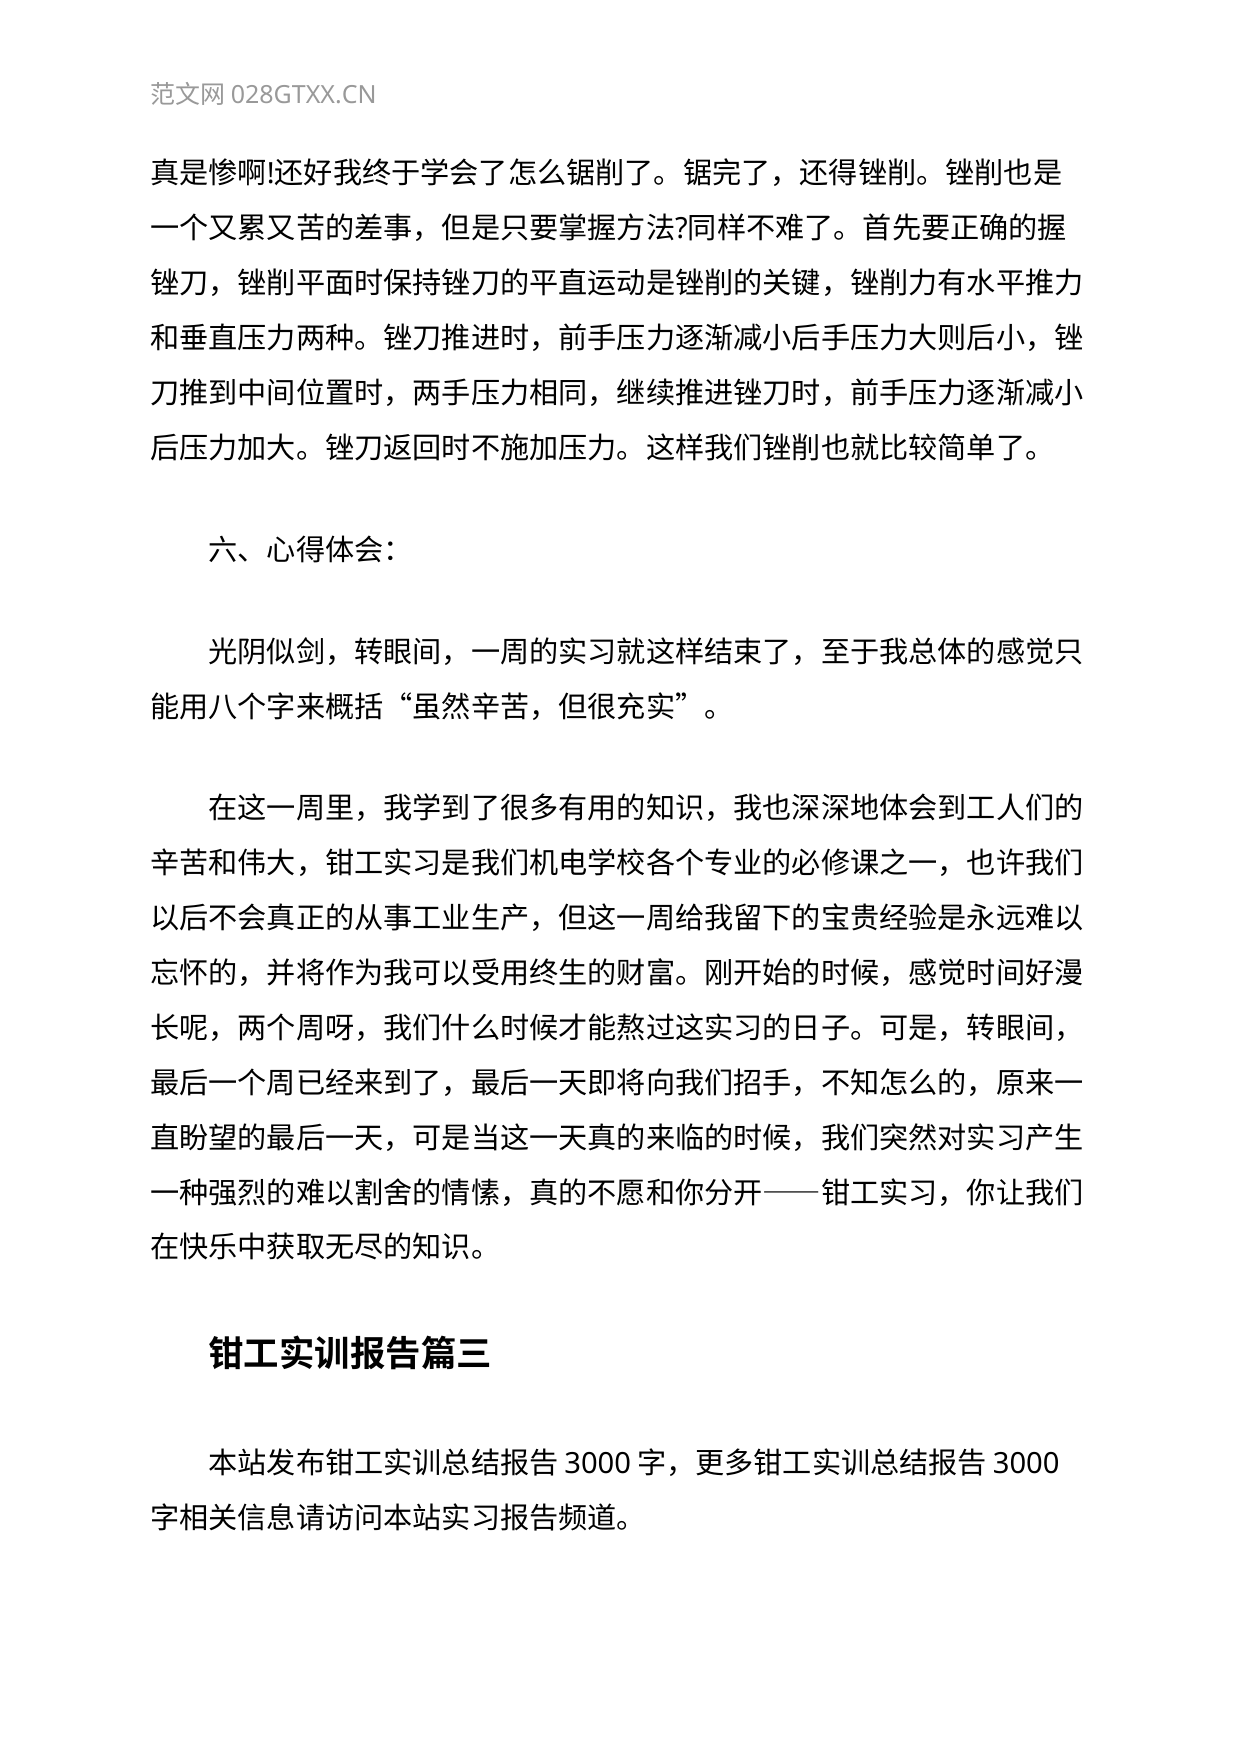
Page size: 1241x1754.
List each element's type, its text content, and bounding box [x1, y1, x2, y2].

text 本站发布钳工实训总结报告3000字，更多钳工实训总结报告3000字相关信息请访问本站实习报告频道。 [150, 1439, 1090, 1537]
text 钳工实训报告篇三 [150, 1326, 1090, 1377]
text 六、心得体会： [150, 526, 1090, 569]
text 光阴似剑，转眼间，一周的实习就这样结束了，至于我总体的感觉只能用八个字来概括“虽然辛苦，但很充实”。 [150, 628, 1090, 725]
text 在这一周里，我学到了很多有用的知识，我也深深地体会到工人们的辛苦和伟大，钳工实习是我们机电学校各个专业的必修课之一，也许我们以后不会真正的从事工业生产，但这一周给我留下的宝贵经验是永远难以忘怀的，并将作为我可以受用终生的财富。刚开始的时候，感觉时间好漫长呢，两个周呀，我们什么时候才能熬过这实习的日子。可是，转眼间，最后一个周已经来到了，最后一天即将向我们招手，不知怎么的，原来一直盼望的最后一天，可是当这一天真的来临的时候，我们突然对实习产生一种强烈的难以割舍的情愫，真的不愿和你分开——钳工实习，你让我们在快乐中获取无尽的知识。 [150, 785, 1090, 1266]
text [150, 150, 1090, 467]
